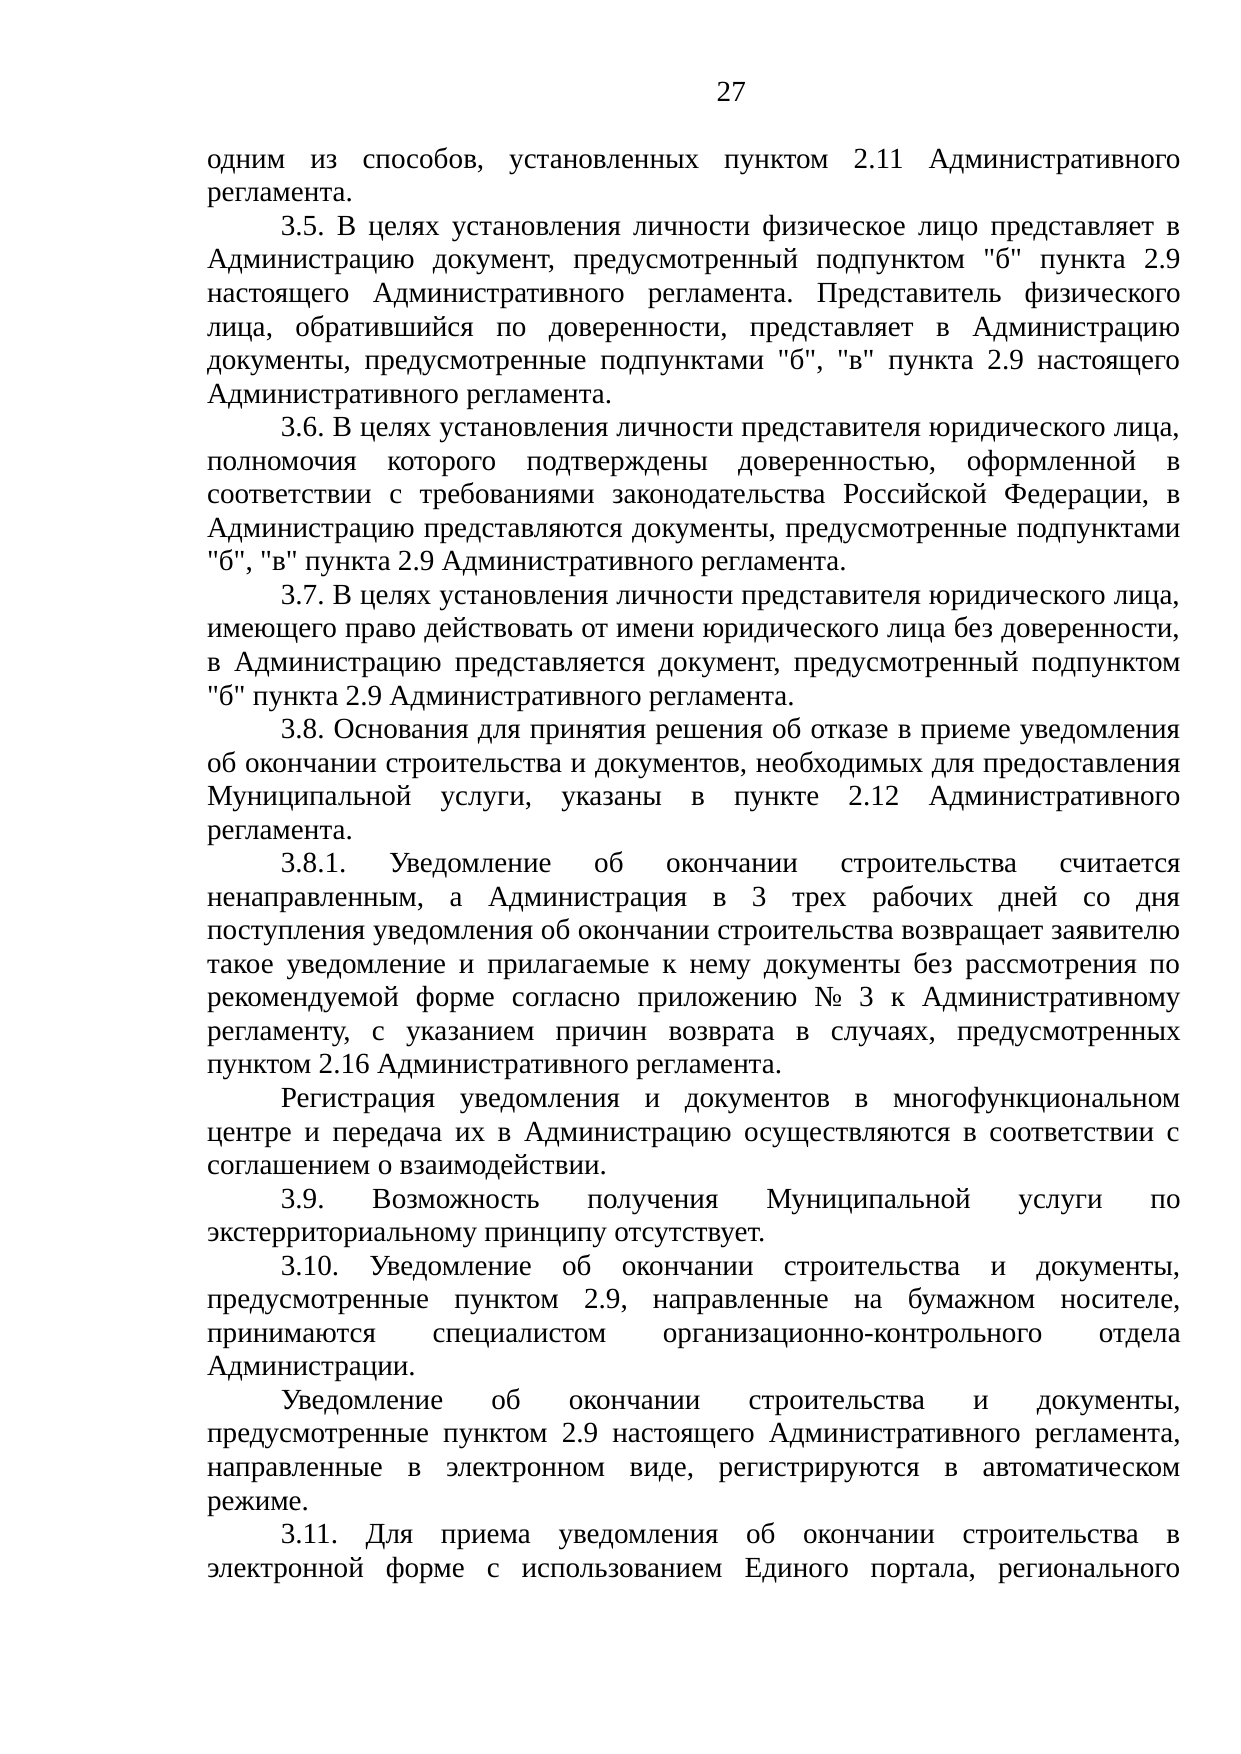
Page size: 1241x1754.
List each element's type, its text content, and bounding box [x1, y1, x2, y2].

text 3.10. Уведомление об окончании строительства и документы, предусмотренные пунктом 2.9, направленные на бумажном носителе, принимаются специалистом организационно-контрольного отдела Администрации. [207, 1248, 1181, 1382]
text 3.7. В целях установления личности представителя юридического лица, имеющего право действовать от имени юридического лица без доверенности, в Администрацию представляется документ, предусмотренный подпунктом "б" пункта 2.9 Административного регламента. [207, 577, 1181, 711]
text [207, 141, 1181, 208]
text 3.8. Основания для принятия решения об отказе в приеме уведомления об окончании строительства и документов, необходимых для предоставления Муниципальной услуги, указаны в пункте 2.12 Административного регламента. [207, 711, 1181, 845]
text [207, 1516, 1181, 1583]
text Уведомление об окончании строительства и документы, предусмотренные пунктом 2.9 настоящего Административного регламента, направленные в электронном виде, регистрируются в автоматическом режиме. [207, 1382, 1181, 1516]
text 3.8.1. Уведомление об окончании строительства считается ненаправленным, а Администрация в 3 трех рабочих дней со дня поступления уведомления об окончании строительства возвращает заявителю такое уведомление и прилагаемые к нему документы без рассмотрения по рекомендуемой форме согласно приложению № 3 к Административному регламенту, с указанием причин возврата в случаях, предусмотренных пунктом 2.16 Административного регламента. [207, 845, 1181, 1080]
text Регистрация уведомления и документов в многофункциональном центре и передача их в Администрацию осуществляются в соответствии с соглашением о взаимодействии. [207, 1080, 1181, 1181]
text 3.6. В целях установления личности представителя юридического лица, полномочия которого подтверждены доверенностью, оформленной в соответствии с требованиями законодательства Российской Федерации, в Администрацию представляются документы, предусмотренные подпунктами "б", "в" пункта 2.9 Административного регламента. [207, 409, 1181, 577]
text 3.9. Возможность получения Муниципальной услуги по экстерриториальному принципу отсутствует. [207, 1181, 1181, 1248]
text 3.5. В целях установления личности физическое лицо представляет в Администрацию документ, предусмотренный подпунктом "б" пункта 2.9 настоящего Административного регламента. Представитель физического лица, обратившийся по доверенности, представляет в Администрацию документы, предусмотренные подпунктами "б", "в" пункта 2.9 настоящего Административного регламента. [207, 208, 1181, 409]
